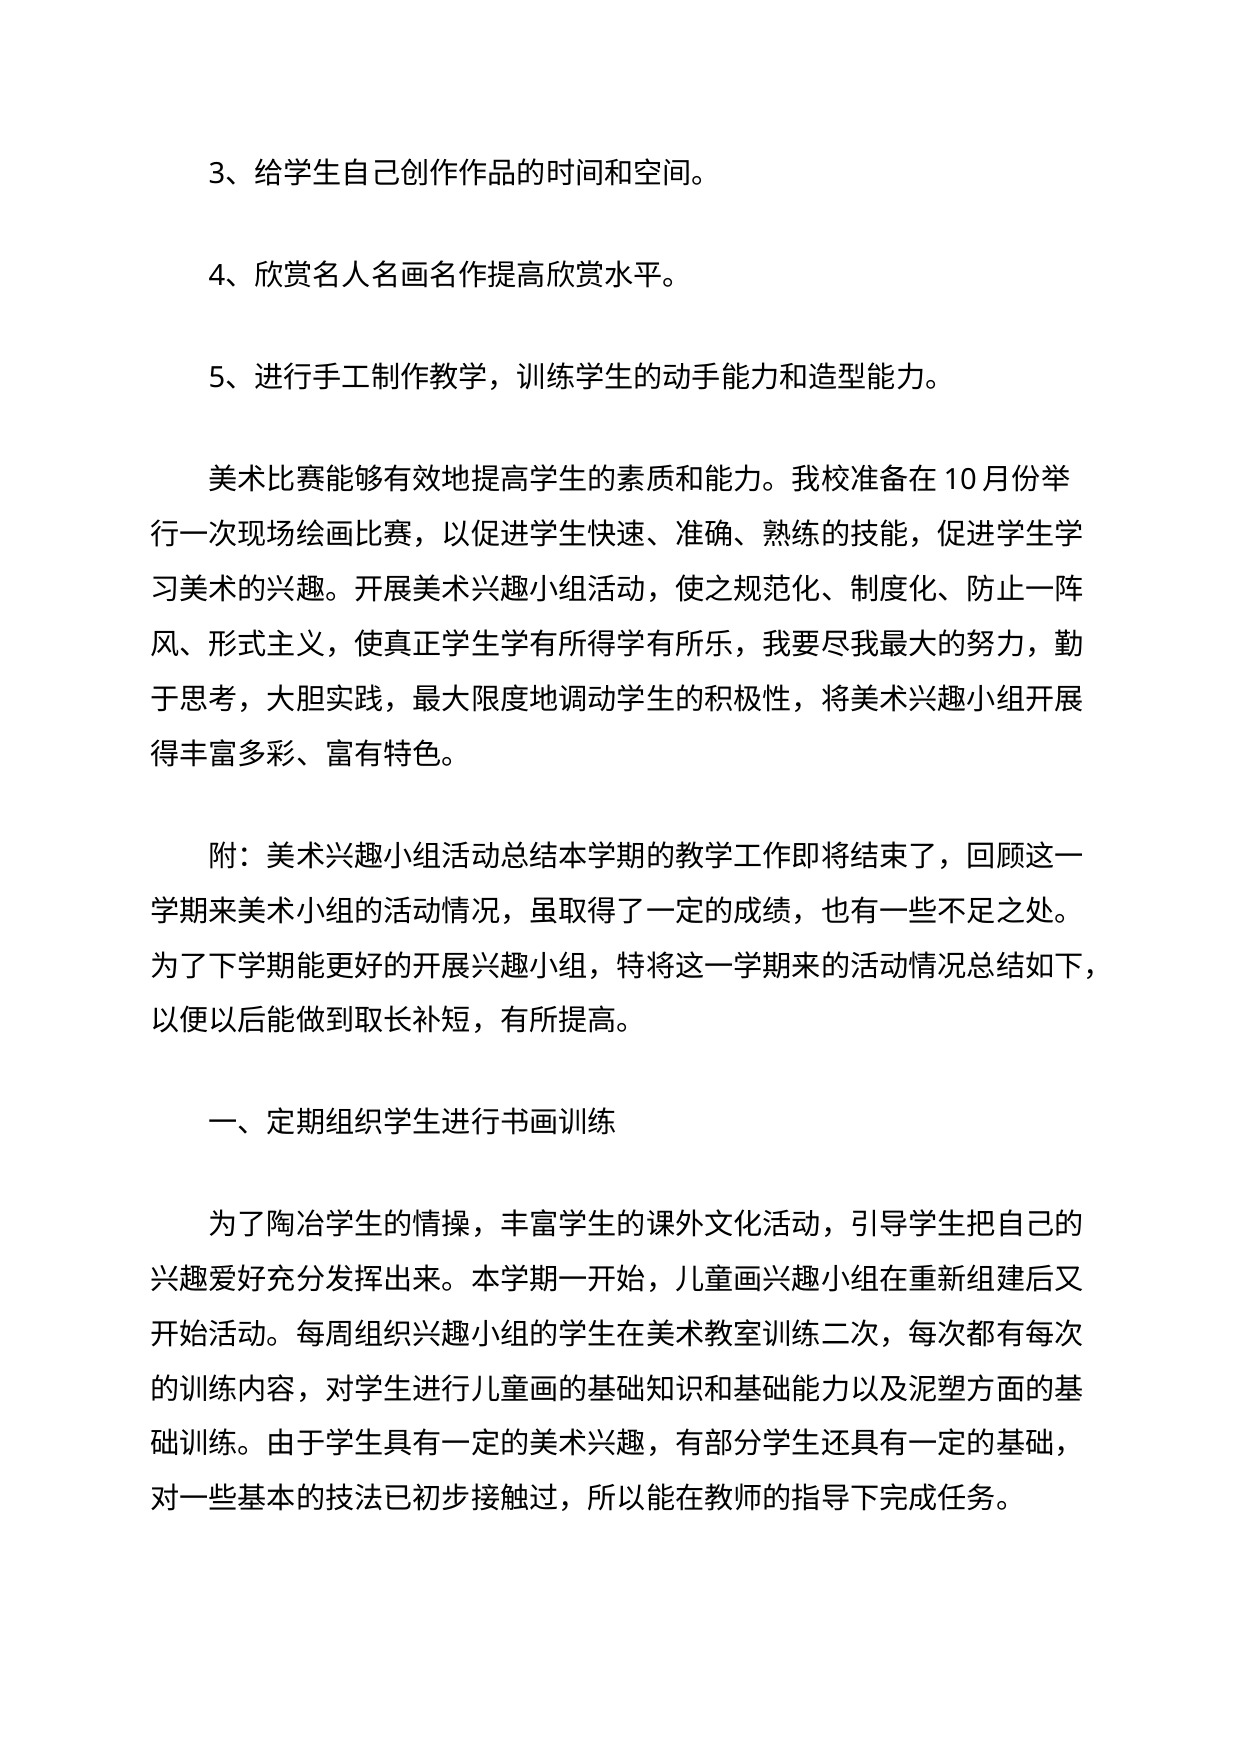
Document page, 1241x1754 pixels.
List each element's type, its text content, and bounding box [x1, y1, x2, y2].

text 3、给学生自己创作作品的时间和空间。 [150, 150, 1090, 192]
text 一、定期组织学生进行书画训练 [150, 1099, 1090, 1141]
text 为了陶冶学生的情操，丰富学生的课外文化活动，引导学生把自己的兴趣爱好充分发挥出来。本学期一开始，儿童画兴趣小组在重新组建后又开始活动。每周组织兴趣小组的学生在美术教室训练二次，每次都有每次的训练内容，对学生进行儿童画的基础知识和基础能力以及泥塑方面的基础训练。由于学生具有一定的美术兴趣，有部分学生还具有一定的基础，对一些基本的技法已初步接触过，所以能在教师的指导下完成任务。 [150, 1201, 1090, 1517]
text 美术比赛能够有效地提高学生的素质和能力。我校准备在10月份举行一次现场绘画比赛，以促进学生快速、准确、熟练的技能，促进学生学习美术的兴趣。开展美术兴趣小组活动，使之规范化、制度化、防止一阵风、形式主义，使真正学生学有所得学有所乐，我要尽我最大的努力，勤于思考，大胆实践，最大限度地调动学生的积极性，将美术兴趣小组开展得丰富多彩、富有特色。 [150, 456, 1090, 773]
text 4、欣赏名人名画名作提高欣赏水平。 [150, 252, 1090, 294]
text 5、进行手工制作教学，训练学生的动手能力和造型能力。 [150, 354, 1090, 396]
text 附：美术兴趣小组活动总结本学期的教学工作即将结束了，回顾这一学期来美术小组的活动情况，虽取得了一定的成绩，也有一些不足之处。为了下学期能更好的开展兴趣小组，特将这一学期来的活动情况总结如下，以便以后能做到取长补短，有所提高。 [150, 832, 1090, 1039]
